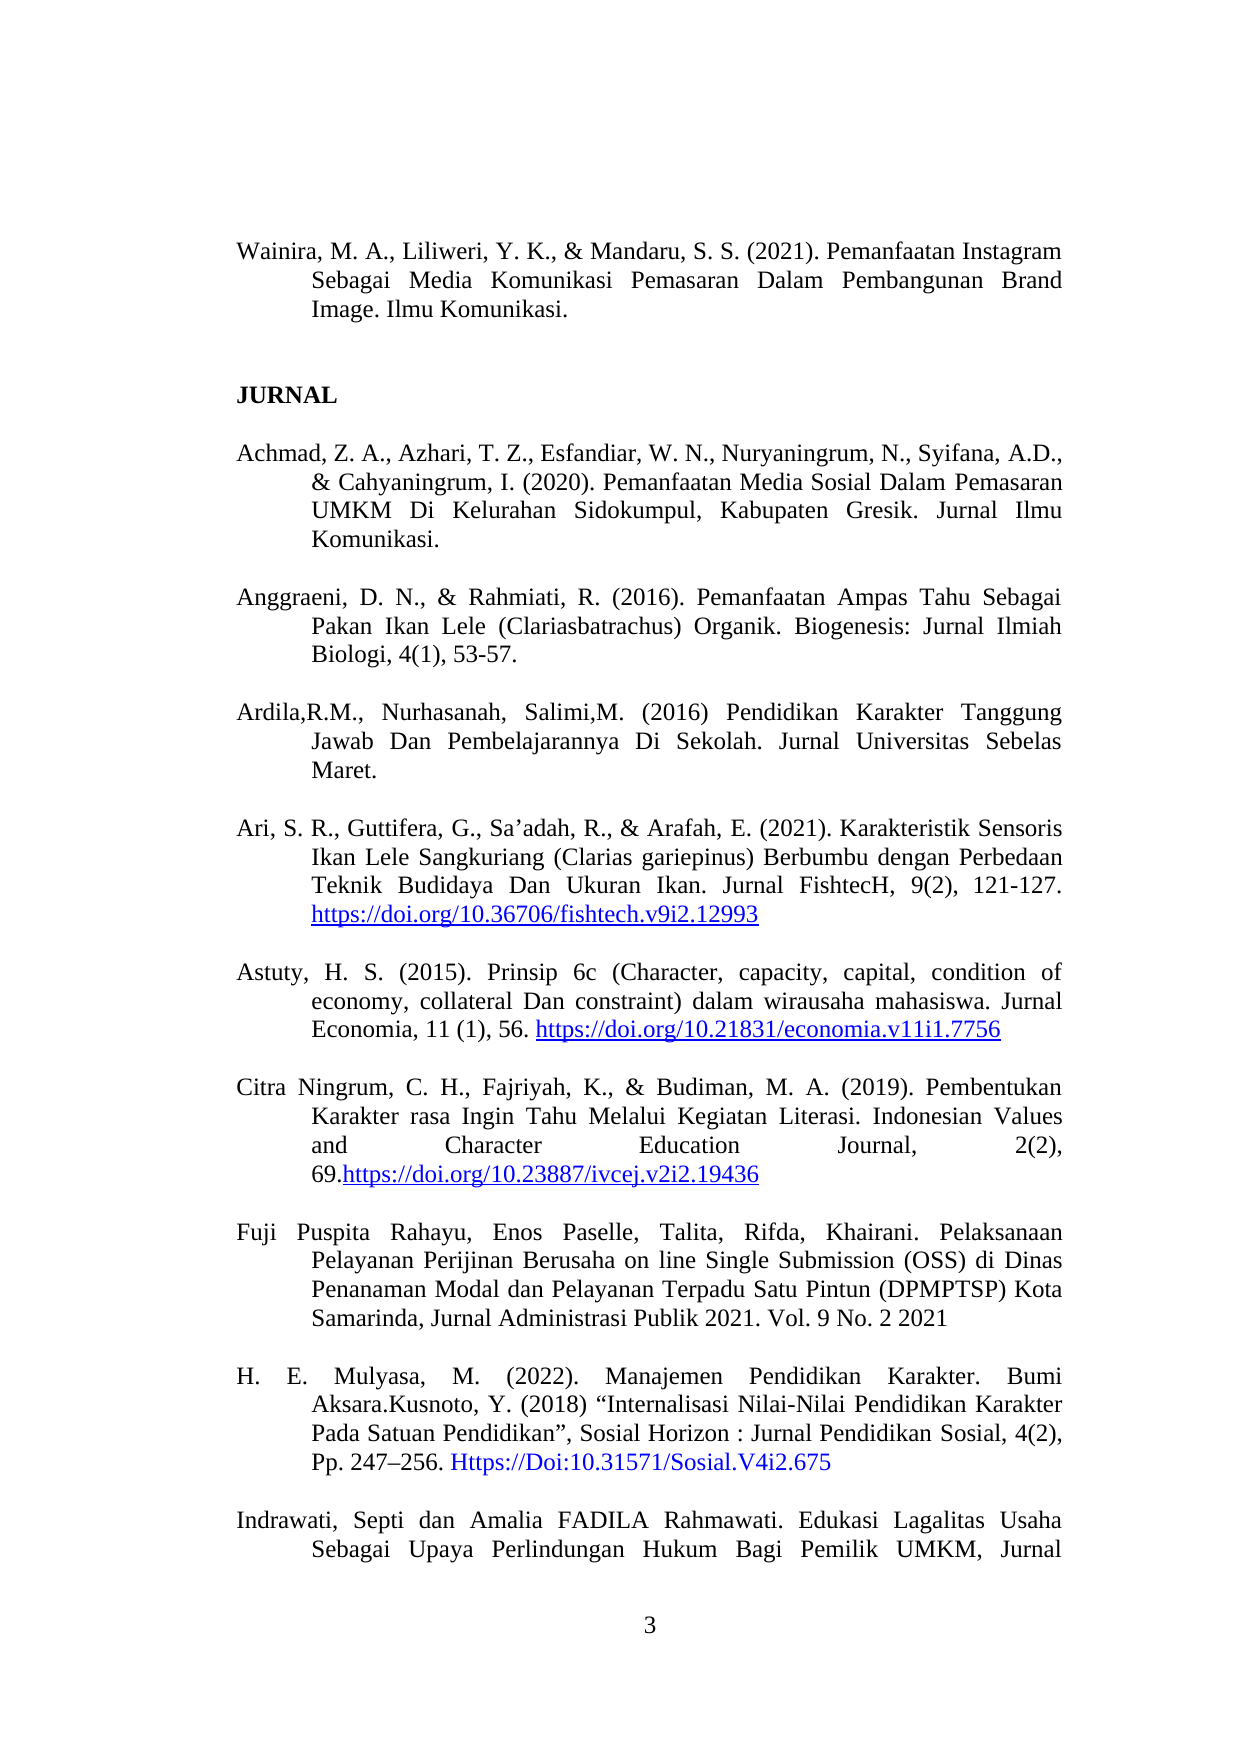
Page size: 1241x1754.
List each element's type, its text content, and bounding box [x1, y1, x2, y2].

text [236, 1505, 1063, 1562]
text Fuji Puspita Rahayu, Enos Paselle, Talita, Rifda, Khairani. Pelaksanaan Pelayanan Perijinan Berusaha on line Single Submission (OSS) di Dinas Penanaman Modal dan Pelayanan Terpadu Satu Pintun (DPMPTSP) Kota Samarinda, Jurnal Administrasi Publik 2021. Vol. 9 No. 2 2021 [236, 1217, 1063, 1332]
text Citra Ningrum, C. H., Fajriyah, K., & Budiman, M. A. (2019). Pembentukan Karakter rasa Ingin Tahu Melalui Kegiatan Literasi. Indonesian Values and Character Education Journal, 2(2), 69.https://doi.org/10.23887/ivcej.v2i2.19436 [236, 1072, 1063, 1187]
text Wainira, M. A., Liliweri, Y. K., & Mandaru, S. S. (2021). Pemanfaatan Instagram Sebagai Media Komunikasi Pemasaran Dalam Pembangunan Brand Image. Ilmu Komunikasi. [236, 236, 1063, 322]
text JURNAL [236, 380, 1063, 409]
text Astuty, H. S. (2015). Prinsip 6c (Character, capacity, capital, condition of economy, collateral Dan constraint) dalam wirausaha mahasiswa. Jurnal Economia, 11 (1), 56. https://doi.org/10.21831/economia.v11i1.7756 [236, 957, 1063, 1043]
text H. E. Mulyasa, M. (2022). Manajemen Pendidikan Karakter. Bumi Aksara.Kusnoto, Y. (2018) “Internalisasi Nilai-Nilai Pendidikan Karakter Pada Satuan Pendidikan”, Sosial Horizon : Jurnal Pendidikan Sosial, 4(2), Pp. 247–256. Https://Doi:10.31571/Sosial.V4i2.675 [236, 1361, 1063, 1476]
text Anggraeni, D. N., & Rahmiati, R. (2016). Pemanfaatan Ampas Tahu Sebagai Pakan Ikan Lele (Clariasbatrachus) Organik. Biogenesis: Jurnal Ilmiah Biologi, 4(1), 53-57. [236, 582, 1063, 668]
text Ari, S. R., Guttifera, G., Sa’adah, R., & Arafah, E. (2021). Karakteristik Sensoris Ikan Lele Sangkuriang (Clarias gariepinus) Berbumbu dengan Perbedaan Teknik Budidaya Dan Ukuran Ikan. Jurnal FishtecH, 9(2), 121-127. https://doi.org/10.36706/fishtech.v9i2.12993 [236, 813, 1063, 928]
text Ardila,R.M., Nurhasanah, Salimi,M. (2016) Pendidikan Karakter Tanggung Jawab Dan Pembelajarannya Di Sekolah. Jurnal Universitas Sebelas Maret. [236, 697, 1063, 784]
text Achmad, Z. A., Azhari, T. Z., Esfandiar, W. N., Nuryaningrum, N., Syifana, A.D., & Cahyaningrum, I. (2020). Pemanfaatan Media Sosial Dalam Pemasaran UMKM Di Kelurahan Sidokumpul, Kabupaten Gresik. Jurnal Ilmu Komunikasi. [236, 438, 1063, 553]
